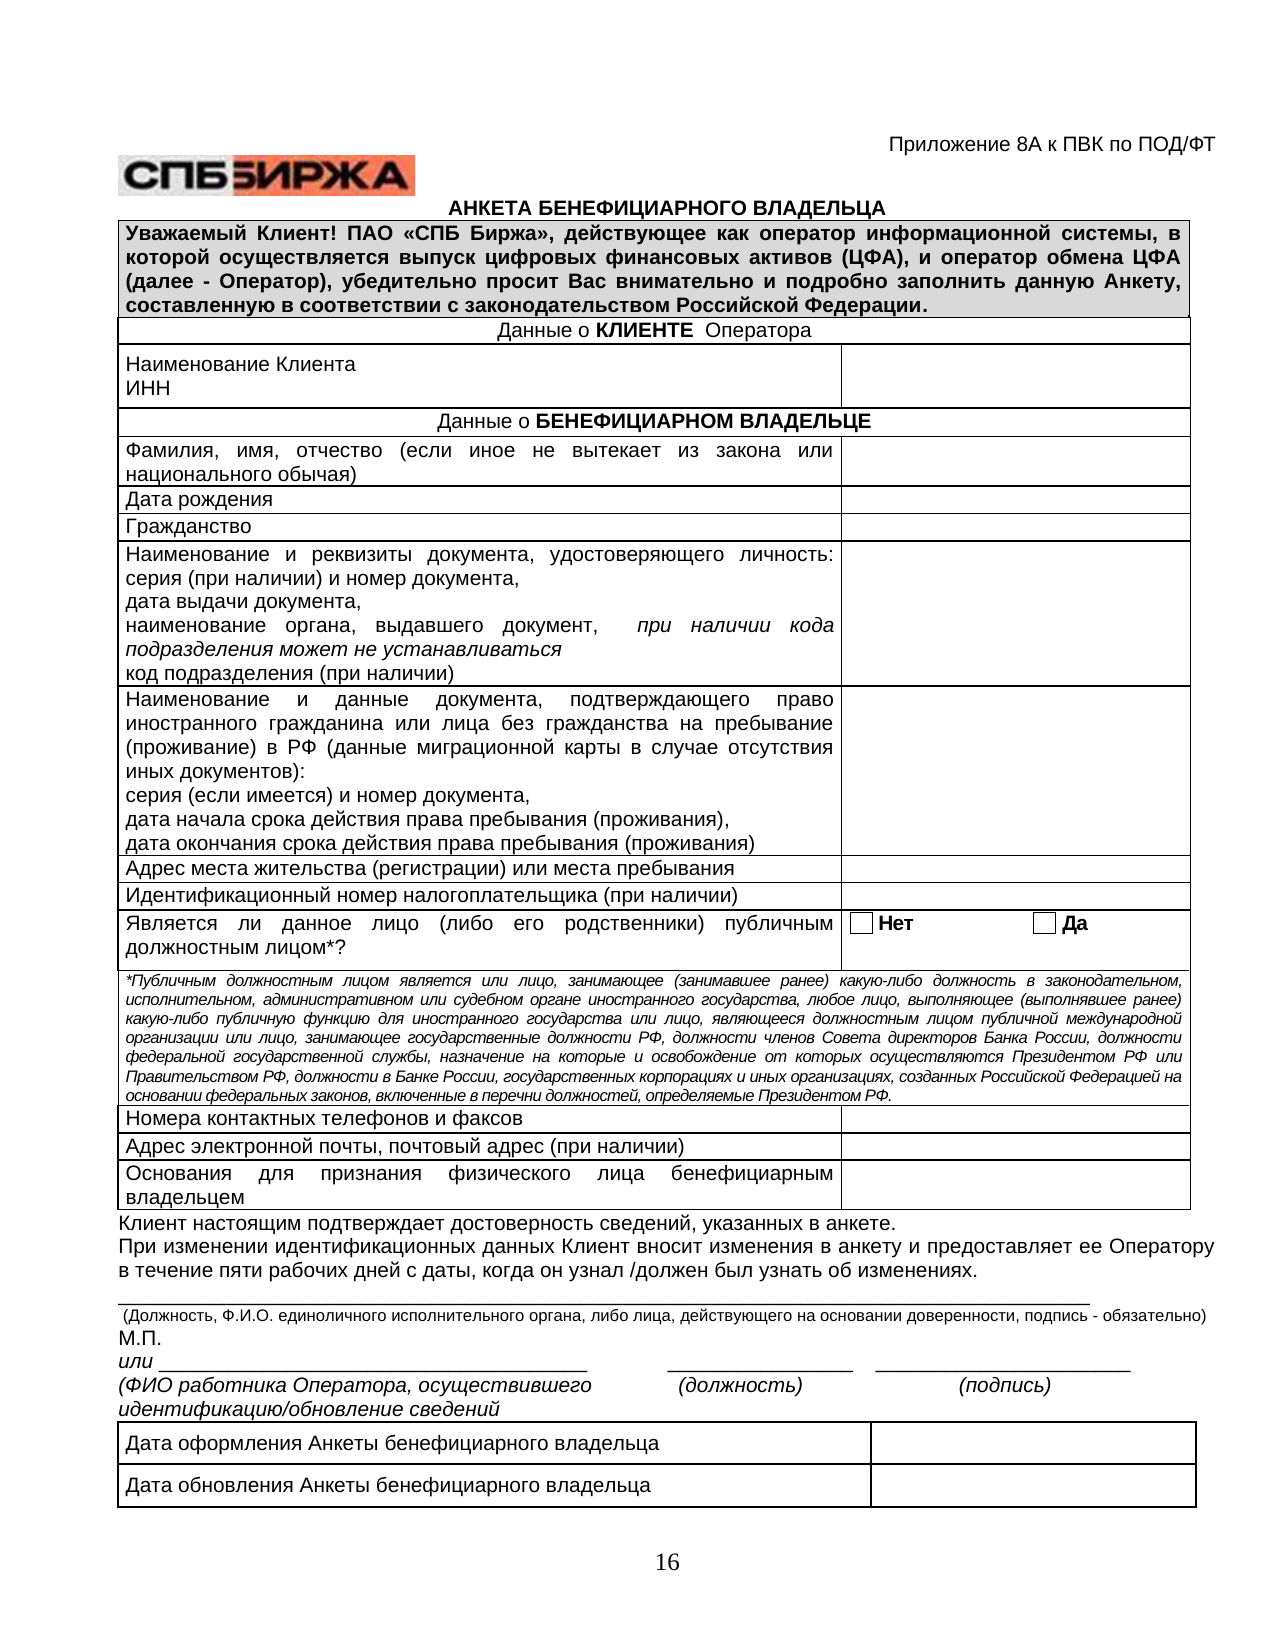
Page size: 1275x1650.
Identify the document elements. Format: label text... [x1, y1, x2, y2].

table_header [872, 1423, 1195, 1463]
table_cell Наименование и реквизиты документа, удостоверяющего личность: серия (при наличии) и номер документа, дата выдачи документа, наименование органа, выдавшего документ, при наличии кода подразделения может не устанавливаться код подразделения (при наличии) [119, 542, 841, 685]
table_header Дата оформления Анкеты бенефициарного владельца [119, 1423, 870, 1463]
text идентификацию/обновление сведений [118, 1397, 1216, 1421]
table_cell Дата обновления Анкеты бенефициарного владельца [119, 1465, 870, 1506]
text М.П. [118, 1325, 1216, 1349]
table_cell Наименование Клиента ИНН [119, 345, 841, 407]
table_cell Наименование и данные документа, подтверждающего право иностранного гражданина или лица без гражданства на пребывание (проживание) в РФ (данные миграционной карты в случае отсутствия иных документов): серия (если имеется) и номер документа, дата начала срока действия права пребывания (проживания), дата окончания срока действия права пребывания (проживания) [119, 687, 841, 854]
table_cell [842, 883, 1190, 909]
text АНКЕТА БЕНЕФИЦИАРНОГО ВЛАДЕЛЬЦА [118, 196, 1216, 220]
table_cell [842, 514, 1190, 540]
table_cell Адрес места жительства (регистрации) или места пребывания [119, 856, 841, 882]
table_cell [842, 1134, 1190, 1159]
table_cell [842, 1161, 1190, 1209]
table_cell Фамилия, имя, отчество (если иное не вытекает из закона или национального обычая) [119, 437, 841, 485]
table_cell [872, 1465, 1195, 1506]
text Приложение 8А к ПВК по ПОД/ФТ [118, 131, 1216, 155]
table_cell Идентификационный номер налогоплательщика (при наличии) [119, 883, 841, 909]
table_cell Номера контактных телефонов и факсов [119, 1106, 841, 1132]
table_cell [842, 542, 1190, 685]
table_cell Гражданство [119, 514, 841, 540]
table_cell Данные о БЕНЕФИЦИАРНОМ ВЛАДЕЛЬЦЕ [119, 409, 1190, 436]
table_cell *Публичным должностным лицом является или лицо, занимающее (занимавшее ранее) какую-либо должность в законодательном, исполнительном, административном или судебном органе иностранного государства, любое лицо, выполняющее (выполнявшее ранее) какую-либо публичную функцию для иностранного государства или лицо, являющееся должностным лицом публичной международной организации или лицо, занимающее государственные должности РФ, должности членов Совета директоров Банка России, должности федеральной государственной службы, назначение на которые и освобождение от которых осуществляются Президентом РФ или Правительством РФ, должности в Банке России, государственных корпорациях и иных организациях, созданных Российской Федерацией на основании федеральных законов, включенные в перечни должностей, определяемые Президентом РФ. [119, 970, 1190, 1105]
table_cell [842, 345, 1190, 407]
table_cell Данные о КЛИЕНТЕ Оператора [119, 318, 1190, 343]
table_cell [842, 437, 1190, 485]
table_cell [842, 856, 1190, 882]
table_cell [842, 687, 1190, 854]
picture [118, 155, 415, 196]
table_cell [842, 487, 1190, 513]
text Клиент настоящим подтверждает достоверность сведений, указанных в анкете. [118, 1210, 1216, 1234]
table_header Уважаемый Клиент! ПАО «СПБ Биржа», действующее как оператор информационной системы, в которой осуществляется выпуск цифровых финансовых активов (ЦФА), и оператор обмена ЦФА (далее - Оператор), убедительно просит Вас внимательно и подробно заполнить данную Анкету, составленную в соответствии с законодательством Российской Федерации. [119, 221, 1189, 317]
table_cell Нет Да [842, 911, 1190, 969]
table_cell Адрес электронной почты, почтовый адрес (при наличии) [119, 1134, 841, 1159]
table_cell Основания для признания физического лица бенефициарным владельцем [119, 1161, 841, 1209]
text При изменении идентификационных данных Клиент вносит изменения в анкету и предоставляет ее Оператору в течение пяти рабочих дней с даты, когда он узнал /должен был узнать об изменениях. [118, 1234, 1216, 1282]
table_cell Дата рождения [119, 487, 841, 513]
text (Должность, Ф.И.О. единоличного исполнительного органа, либо лица, действующего на основании доверенности, подпись - обязательно) [118, 1306, 1231, 1325]
text ____________________________________________________________________________________ [118, 1282, 1216, 1306]
table_cell [842, 1105, 1190, 1132]
text (ФИО работника Оператора, осуществившего (должность) (подпись) [118, 1373, 1216, 1397]
text или _____________________________________ ________________ ______________________ [118, 1349, 1216, 1373]
table_cell Является ли данное лицо (либо его родственники) публичным должностным лицом*? [119, 911, 841, 969]
